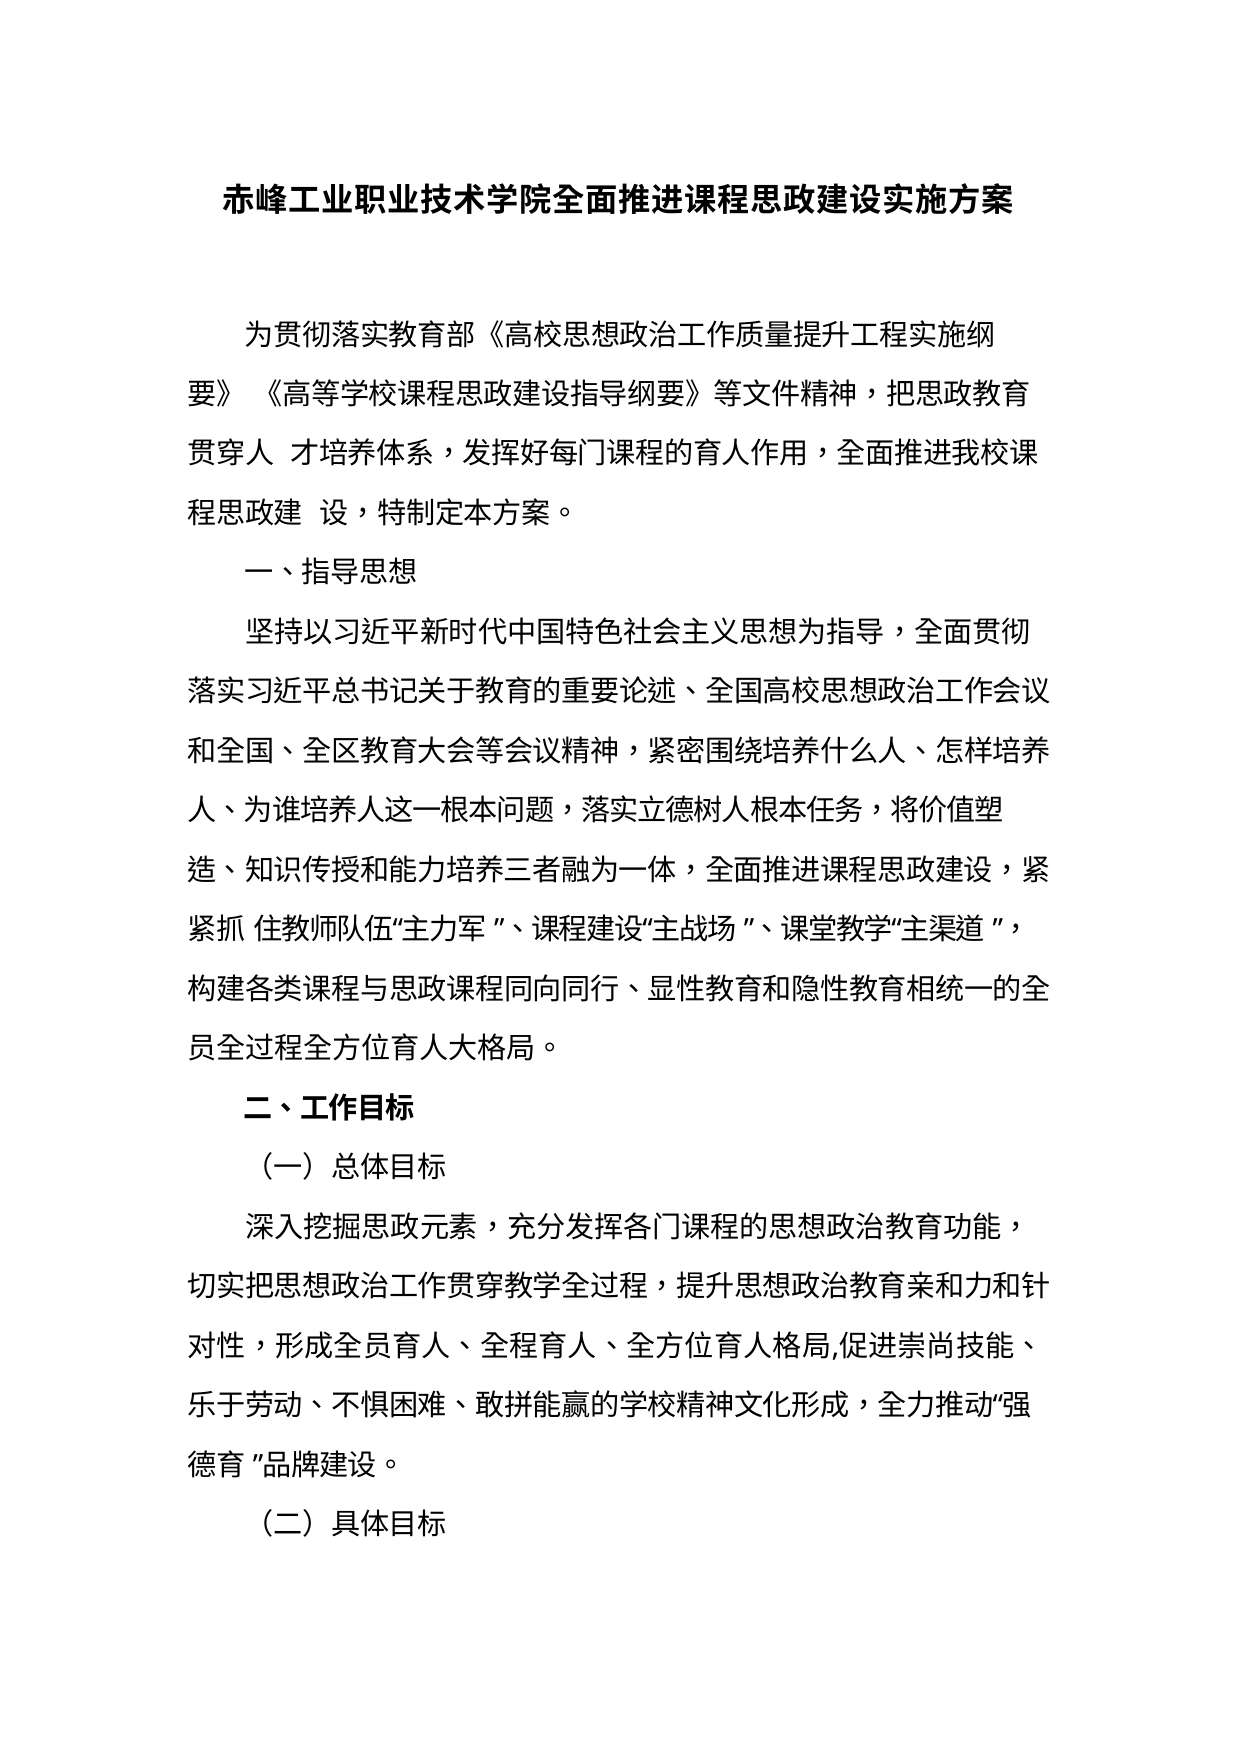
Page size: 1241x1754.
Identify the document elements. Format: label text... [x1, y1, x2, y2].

text 二、工作目标 [187, 1087, 1053, 1127]
text （一）总体目标 [187, 1147, 1053, 1186]
text 坚持以习近平新时代中国特色社会主义思想为指导，全面贯彻落实习近平总书记关于教育的重要论述、全国高校思想政治工作会议和全国、全区教育大会等会议精神，紧密围绕培养什么人、怎样培养人、为谁培养人这一根本问题，落实立德树人根本任务，将价值塑造、知识传授和能力培养三者融为一体，全面推进课程思政建设，紧紧抓 住教师队伍“主力军 ”、课程建设“主战场 ”、课堂教学“主渠道 ”，构建各类课程与思政课程同向同行、显性教育和隐性教育相统一的全员全过程全方位育人大格局。 [187, 611, 1053, 1067]
text 为贯彻落实教育部《高校思想政治工作质量提升工程实施纲要》 《高等学校课程思政建设指导纲要》等文件精神，把思政教育贯穿人 才培养体系，发挥好每门课程的育人作用，全面推进我校课程思政建 设，特制定本方案。 [187, 314, 1053, 532]
text 赤峰工业职业技术学院全面推进课程思政建设实施方案 [222, 179, 1053, 220]
text 深入挖掘思政元素，充分发挥各门课程的思想政治教育功能，切实把思想政治工作贯穿教学全过程，提升思想政治教育亲和力和针对性，形成全员育人、全程育人、全方位育人格局,促进崇尚技能、乐于劳动、不惧困难、敢拼能赢的学校精神文化形成，全力推动“强德育 ”品牌建设。 [187, 1206, 1053, 1484]
text 一、指导思想 [187, 552, 1053, 591]
text （二）具体目标 [187, 1503, 1053, 1543]
